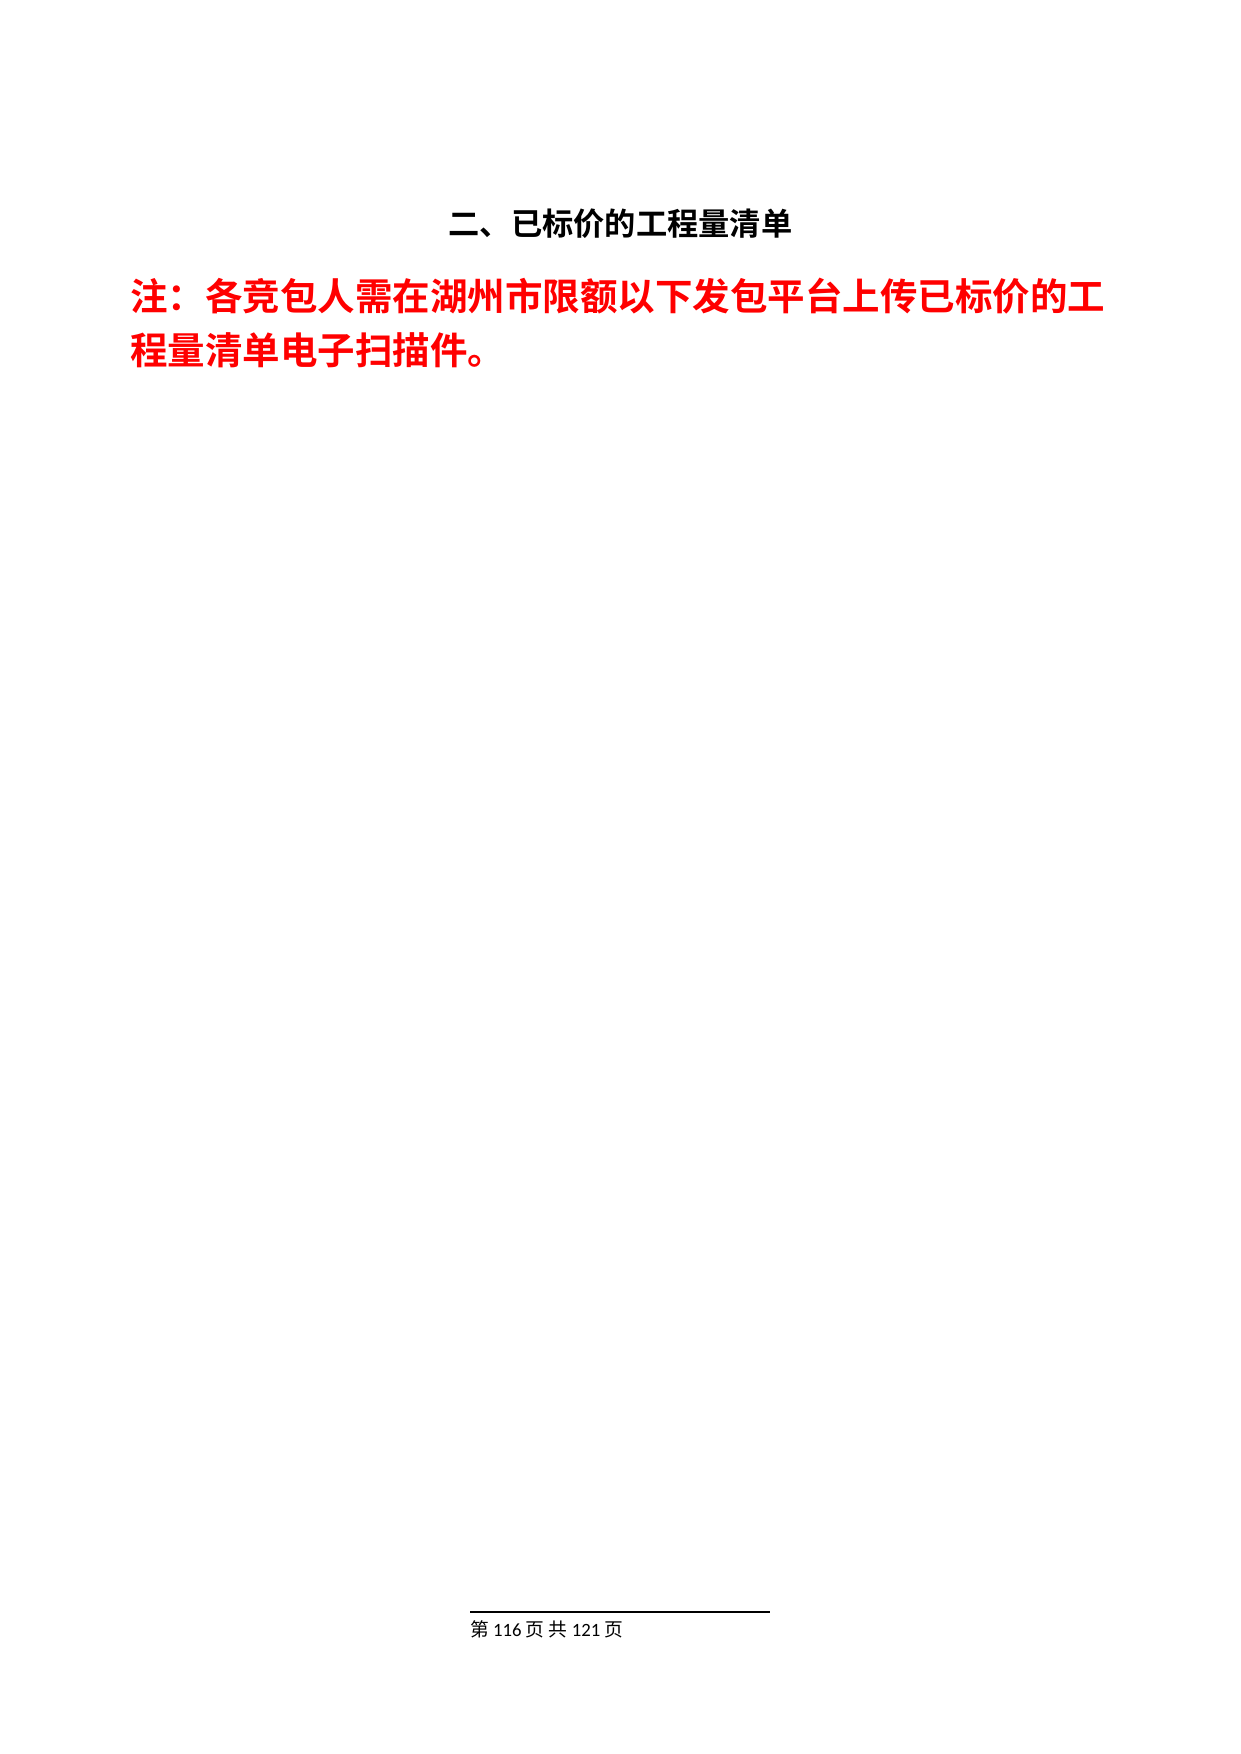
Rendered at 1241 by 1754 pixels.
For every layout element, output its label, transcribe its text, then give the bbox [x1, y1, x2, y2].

subtitle 二、已标价的工程量清单 [130, 199, 1110, 244]
text 注：各竞包人需在湖州市限额以下发包平台上传已标价的工程量清单电子扫描件。 [130, 267, 1110, 375]
